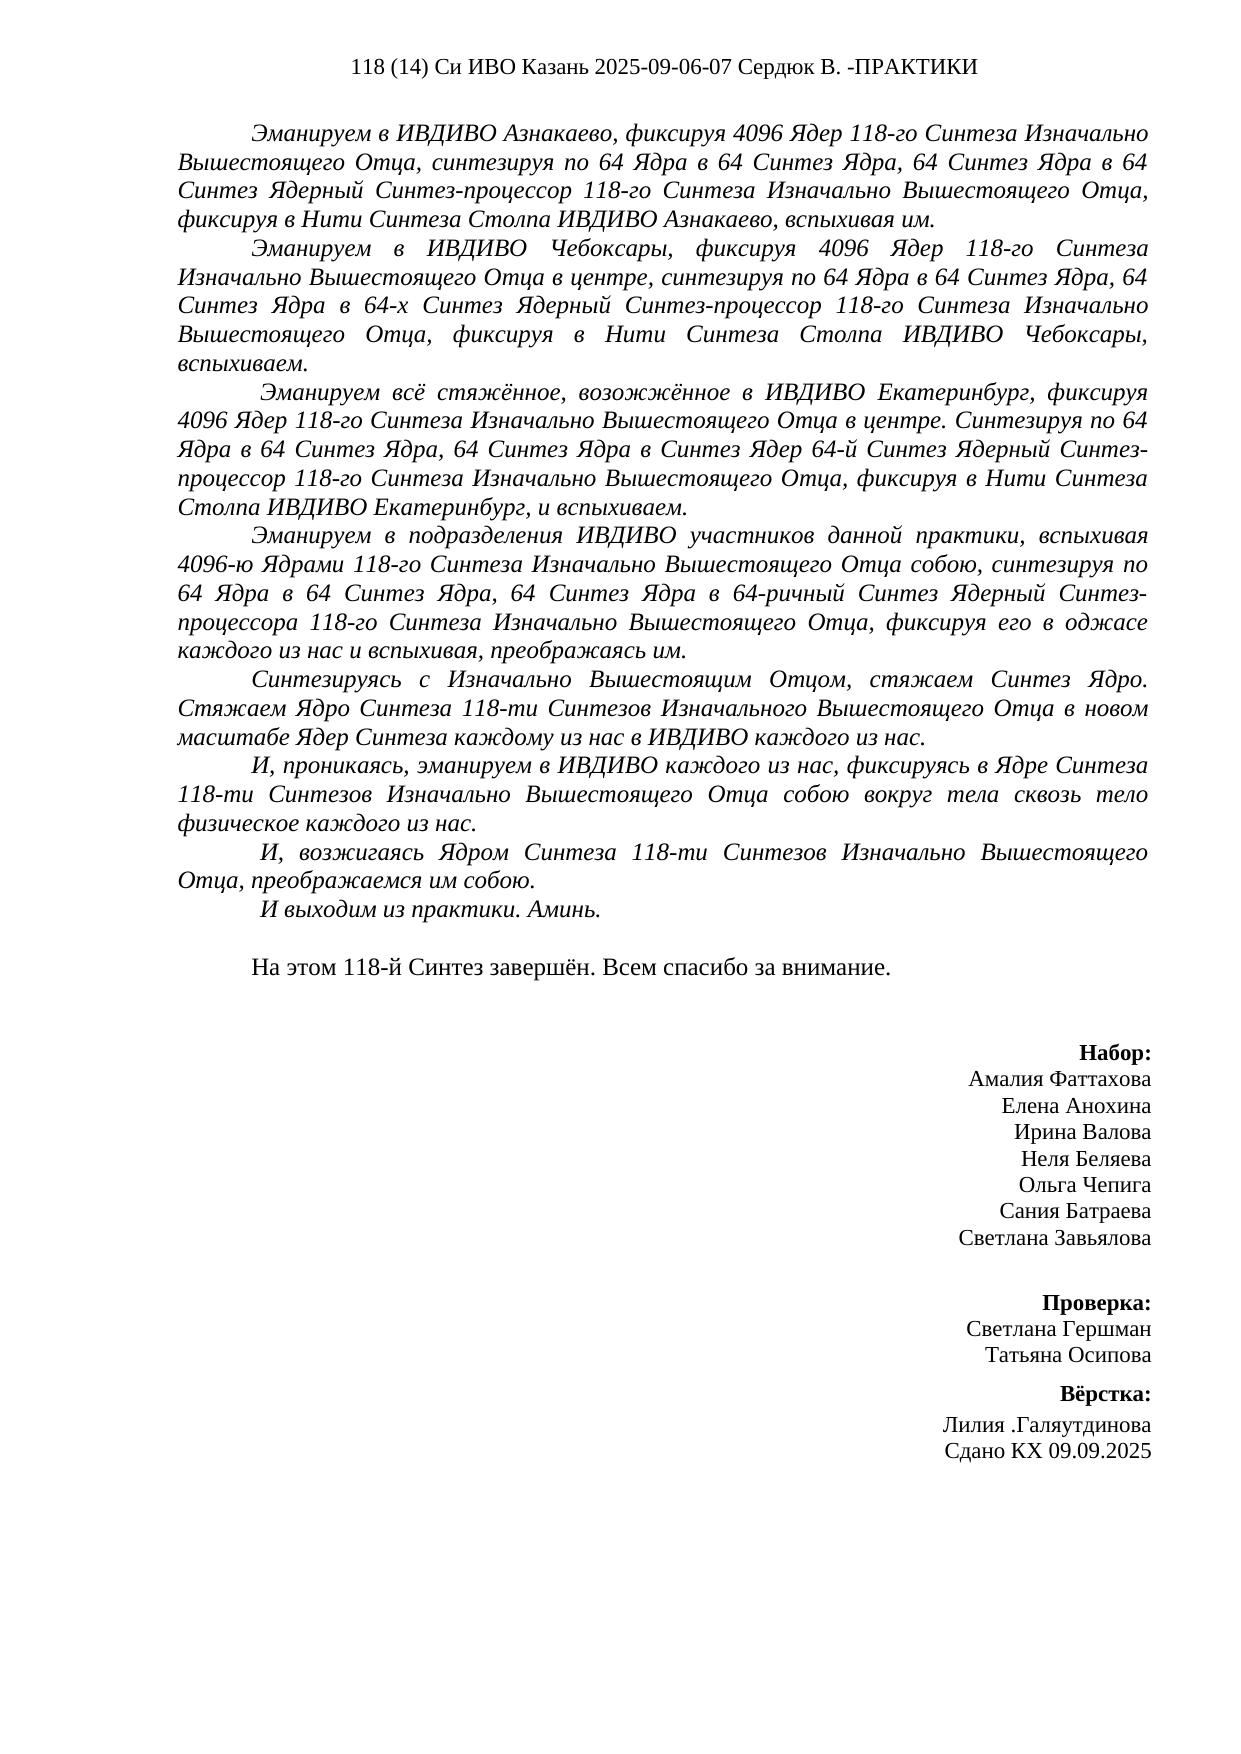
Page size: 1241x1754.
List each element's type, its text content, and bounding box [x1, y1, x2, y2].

text Синтезируясь с Изначально Вышестоящим Отцом, стяжаем Синтез Ядро. Стяжаем Ядро Синтеза 118-ти Синтезов Изначального Вышестоящего Отца в новом масштабе Ядер Синтеза каждому из нас в ИВДИВО каждого из нас. [177, 664, 1152, 751]
text Проверка: [177, 1289, 1152, 1315]
text Вёрстка: [177, 1380, 1152, 1407]
text Ольга Чепига [177, 1171, 1152, 1197]
text Лилия .Галяутдинова [177, 1411, 1152, 1437]
text Эманируем всё стяжённое, возожжённое в ИВДИВО Екатеринбург, фиксируя 4096 Ядер 118-го Синтеза Изначально Вышестоящего Отца в центре. Синтезируя по 64 Ядра в 64 Синтез Ядра, 64 Синтез Ядра в Синтез Ядер 64-й Синтез Ядерный Синтез-процессор 118-го Синтеза Изначально Вышестоящего Отца, фиксируя в Нити Синтеза Столпа ИВДИВО Екатеринбург, и вспыхиваем. [177, 377, 1152, 521]
text Светлана Гершман [177, 1315, 1152, 1342]
text Эманируем в подразделения ИВДИВО участников данной практики, вспыхивая 4096-ю Ядрами 118-го Синтеза Изначально Вышестоящего Отца собою, синтезируя по 64 Ядра в 64 Синтез Ядра, 64 Синтез Ядра в 64-ричный Синтез Ядерный Синтез-процессора 118-го Синтеза Изначально Вышестоящего Отца, фиксируя его в оджасе каждого из нас и вспыхивая, преображаясь им. [177, 521, 1152, 664]
text Светлана Завьялова [177, 1224, 1152, 1250]
text Ирина Валова [177, 1118, 1152, 1144]
text И, проникаясь, эманируем в ИВДИВО каждого из нас, фиксируясь в Ядре Синтеза 118-ти Синтезов Изначально Вышестоящего Отца собою вокруг тела сквозь тело физическое каждого из нас. [177, 751, 1152, 837]
text И выходим из практики. Аминь. [177, 894, 1152, 923]
text Набор: [177, 1039, 1152, 1066]
text Татьяна Осипова [177, 1342, 1152, 1368]
text Сания Батраева [177, 1197, 1152, 1224]
text Эманируем в ИВДИВО Азнакаево, фиксируя 4096 Ядер 118-го Синтеза Изначально Вышестоящего Отца, синтезируя по 64 Ядра в 64 Синтез Ядра, 64 Синтез Ядра в 64 Синтез Ядерный Синтез-процессор 118-го Синтеза Изначально Вышестоящего Отца, фиксируя в Нити Синтеза Столпа ИВДИВО Азнакаево, вспыхивая им. [177, 118, 1152, 233]
text Неля Беляева [177, 1144, 1152, 1171]
text Елена Анохина [177, 1092, 1152, 1118]
text И, возжигаясь Ядром Синтеза 118-ти Синтезов Изначально Вышестоящего Отца, преображаемся им собою. [177, 837, 1152, 894]
text Амалия Фаттахова [177, 1066, 1152, 1092]
text Сдано КХ 09.09.2025 [177, 1437, 1152, 1463]
text На этом 118-й Синтез завершён. Всем спасибо за внимание. [177, 952, 1152, 981]
text Эманируем в ИВДИВО Чебоксары, фиксируя 4096 Ядер 118-го Синтеза Изначально Вышестоящего Отца в центре, синтезируя по 64 Ядра в 64 Синтез Ядра, 64 Синтез Ядра в 64-х Синтез Ядерный Синтез-процессор 118-го Синтеза Изначально Вышестоящего Отца, фиксируя в Нити Синтеза Столпа ИВДИВО Чебоксары, вспыхиваем. [177, 233, 1152, 377]
